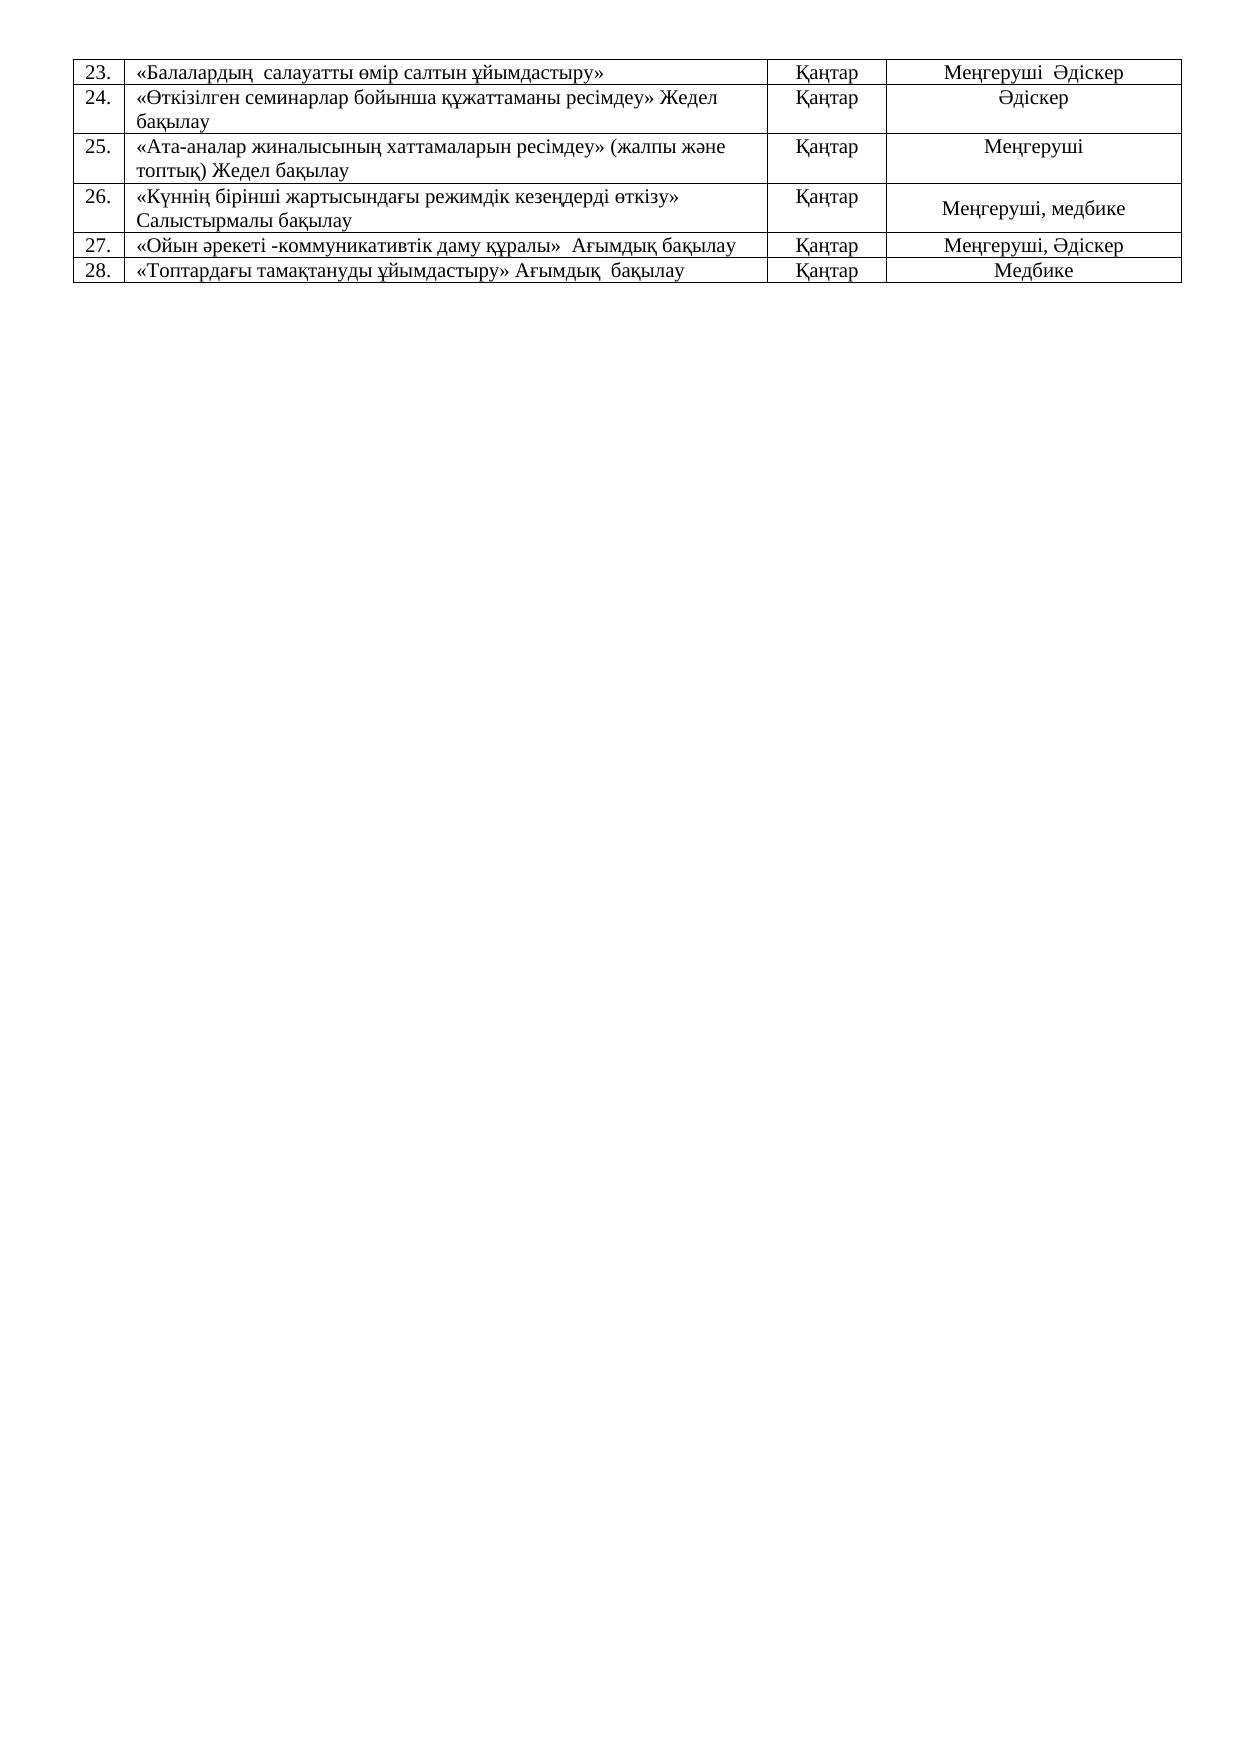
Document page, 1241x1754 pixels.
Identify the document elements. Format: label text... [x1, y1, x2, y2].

table_cell «Күннің бірінші жартысындағы режимдік кезеңдерді өткізу» Салыстырмалы бақылау [125, 184, 767, 232]
table_cell Меңгеруші, медбике [887, 184, 1181, 232]
table_cell «Өткізілген семинарлар бойынша құжаттаманы ресімдеу» Жедел бақылау [125, 85, 767, 133]
table_cell Қаңтар [768, 258, 886, 282]
table_cell Меңгеруші [887, 134, 1181, 182]
table_cell Әдіскер [887, 85, 1181, 133]
table_cell Қаңтар [768, 184, 886, 232]
table_cell Қаңтар [768, 85, 886, 133]
table_cell «Балалардың салауатты өмір салтын ұйымдастыру» [125, 60, 767, 84]
table_cell Меңгеруші Әдіскер [887, 60, 1181, 84]
table_cell 25. [74, 134, 124, 182]
table_cell 26. [74, 184, 124, 232]
table_cell «Топтардағы тамақтануды ұйымдастыру» Ағымдық бақылау [125, 258, 767, 282]
table_cell Қаңтар [768, 60, 886, 84]
table_cell 24. [74, 85, 124, 133]
table_cell «Ата-аналар жиналысының хаттамаларын ресімдеу» (жалпы және топтық) Жедел бақылау [125, 134, 767, 182]
table_cell Меңгеруші, Әдіскер [887, 233, 1181, 257]
table_cell «Ойын әрекеті -коммуникативтік даму құралы» Ағымдық бақылау [125, 233, 767, 257]
table_cell 23. [74, 60, 124, 84]
table_cell 27. [74, 233, 124, 257]
table_cell Медбике [887, 258, 1181, 282]
table_cell 28. [74, 258, 124, 282]
table_cell Қаңтар [768, 233, 886, 257]
table_cell Қаңтар [768, 134, 886, 182]
